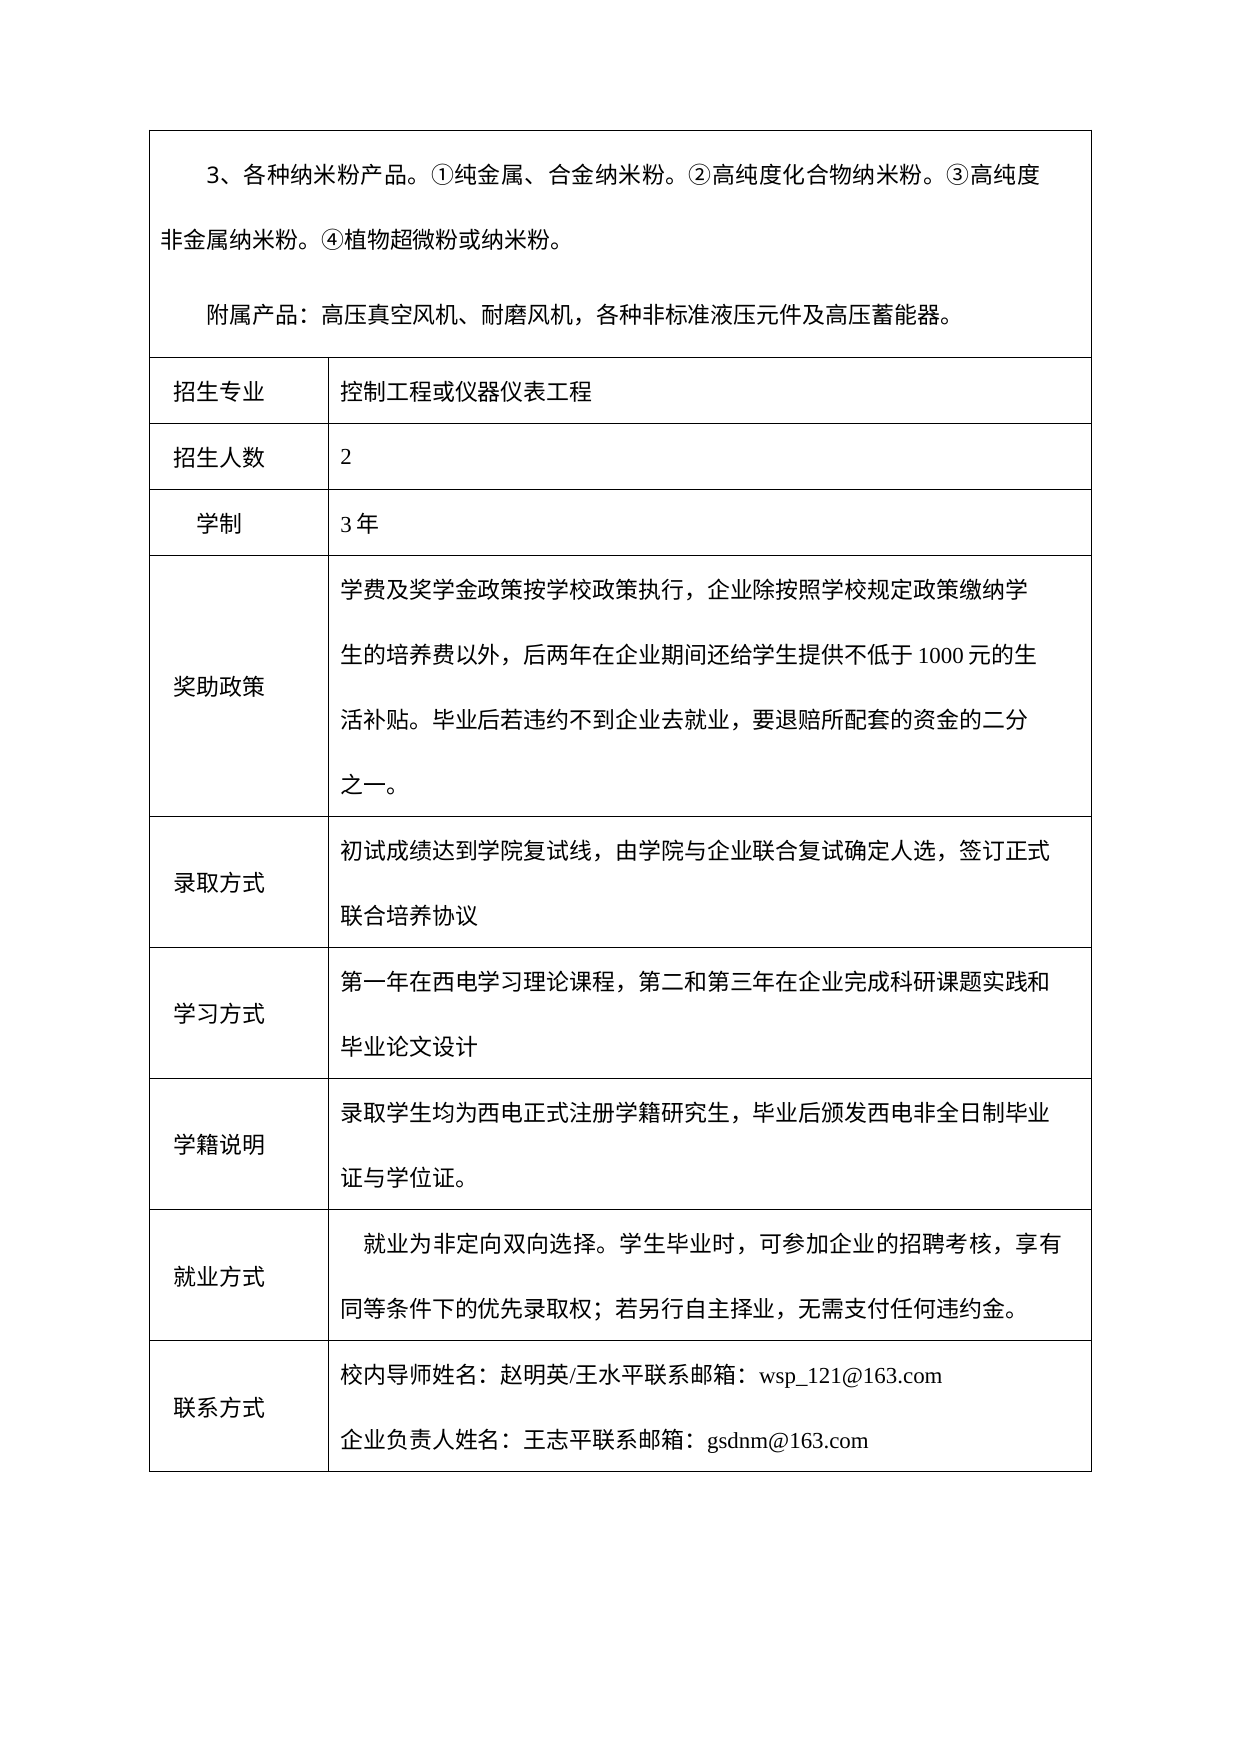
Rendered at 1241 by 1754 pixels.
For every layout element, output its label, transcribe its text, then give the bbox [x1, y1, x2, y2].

table_cell 2 [329, 424, 1091, 489]
table_cell 就业为非定向双向选择。学生毕业时，可参加企业的招聘考核，享有同等条件下的优先录取权；若另行自主择业，无需支付任何违约金。 [329, 1210, 1091, 1340]
table_cell 录取学生均为西电正式注册学籍研究生，毕业后颁发西电非全日制毕业证与学位证。 [329, 1079, 1091, 1209]
table_cell 第一年在西电学习理论课程，第二和第三年在企业完成科研课题实践和毕业论文设计 [329, 948, 1091, 1078]
table_cell 招生专业 [150, 358, 328, 423]
table_cell 校内导师姓名：赵明英/王水平联系邮箱：wsp_121@163.com 企业负责人姓名：王志平联系邮箱：gsdnm@163.com [329, 1341, 1091, 1471]
table_cell 学习方式 [150, 948, 328, 1078]
table_cell 学费及奖学金政策按学校政策执行，企业除按照学校规定政策缴纳学生的培养费以外，后两年在企业期间还给学生提供不低于1000元的生活补贴。毕业后若违约不到企业去就业，要退赔所配套的资金的二分之一。 [329, 556, 1091, 816]
table_cell 联系方式 [150, 1341, 328, 1471]
table_cell 学籍说明 [150, 1079, 328, 1209]
table_cell 3年 [329, 490, 1091, 555]
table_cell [150, 131, 1091, 357]
table_cell 控制工程或仪器仪表工程 [329, 358, 1091, 423]
table_cell 学制 [150, 490, 328, 555]
table_cell 招生人数 [150, 424, 328, 489]
table_cell 初试成绩达到学院复试线，由学院与企业联合复试确定人选，签订正式联合培养协议 [329, 817, 1091, 947]
table_cell 录取方式 [150, 817, 328, 947]
table_cell 奖助政策 [150, 556, 328, 816]
table_cell 就业方式 [150, 1210, 328, 1340]
